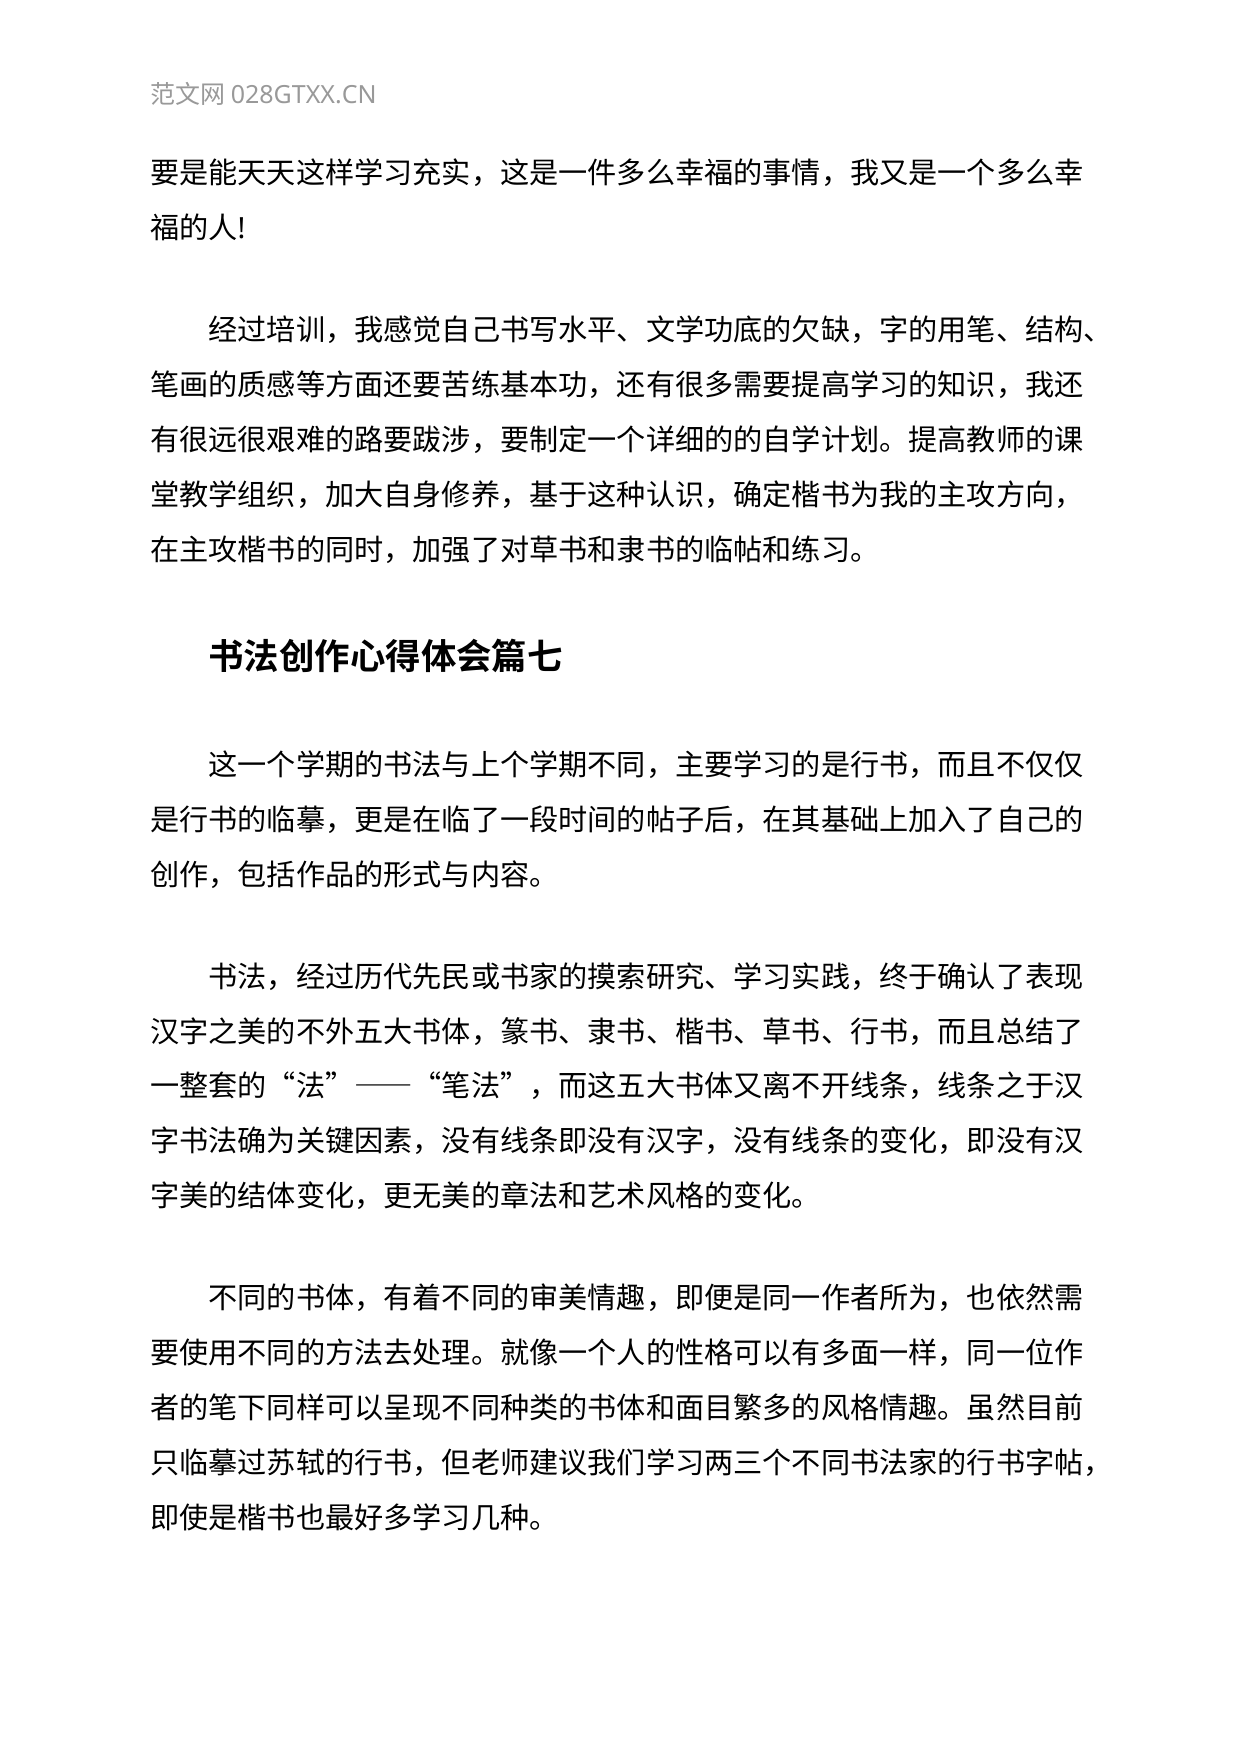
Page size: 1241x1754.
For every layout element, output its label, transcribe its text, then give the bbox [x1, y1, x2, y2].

text 书法创作心得体会篇七 [150, 628, 1090, 679]
text 这一个学期的书法与上个学期不同，主要学习的是行书，而且不仅仅是行书的临摹，更是在临了一段时间的帖子后，在其基础上加入了自己的创作，包括作品的形式与内容。 [150, 742, 1090, 894]
text 不同的书体，有着不同的审美情趣，即便是同一作者所为，也依然需要使用不同的方法去处理。就像一个人的性格可以有多面一样，同一位作者的笔下同样可以呈现不同种类的书体和面目繁多的风格情趣。虽然目前只临摹过苏轼的行书，但老师建议我们学习两三个不同书法家的行书字帖，即使是楷书也最好多学习几种。 [150, 1274, 1090, 1536]
text 书法，经过历代先民或书家的摸索研究、学习实践，终于确认了表现汉字之美的不外五大书体，篆书、隶书、楷书、草书、行书，而且总结了一整套的“法”——“笔法”，而这五大书体又离不开线条，线条之于汉字书法确为关键因素，没有线条即没有汉字，没有线条的变化，即没有汉字美的结体变化，更无美的章法和艺术风格的变化。 [150, 953, 1090, 1215]
text 经过培训，我感觉自己书写水平、文学功底的欠缺，字的用笔、结构、笔画的质感等方面还要苦练基本功，还有很多需要提高学习的知识，我还有很远很艰难的路要跋涉，要制定一个详细的的自学计划。提高教师的课堂教学组织，加大自身修养，基于这种认识，确定楷书为我的主攻方向，在主攻楷书的同时，加强了对草书和隶书的临帖和练习。 [150, 307, 1090, 569]
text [150, 150, 1090, 247]
